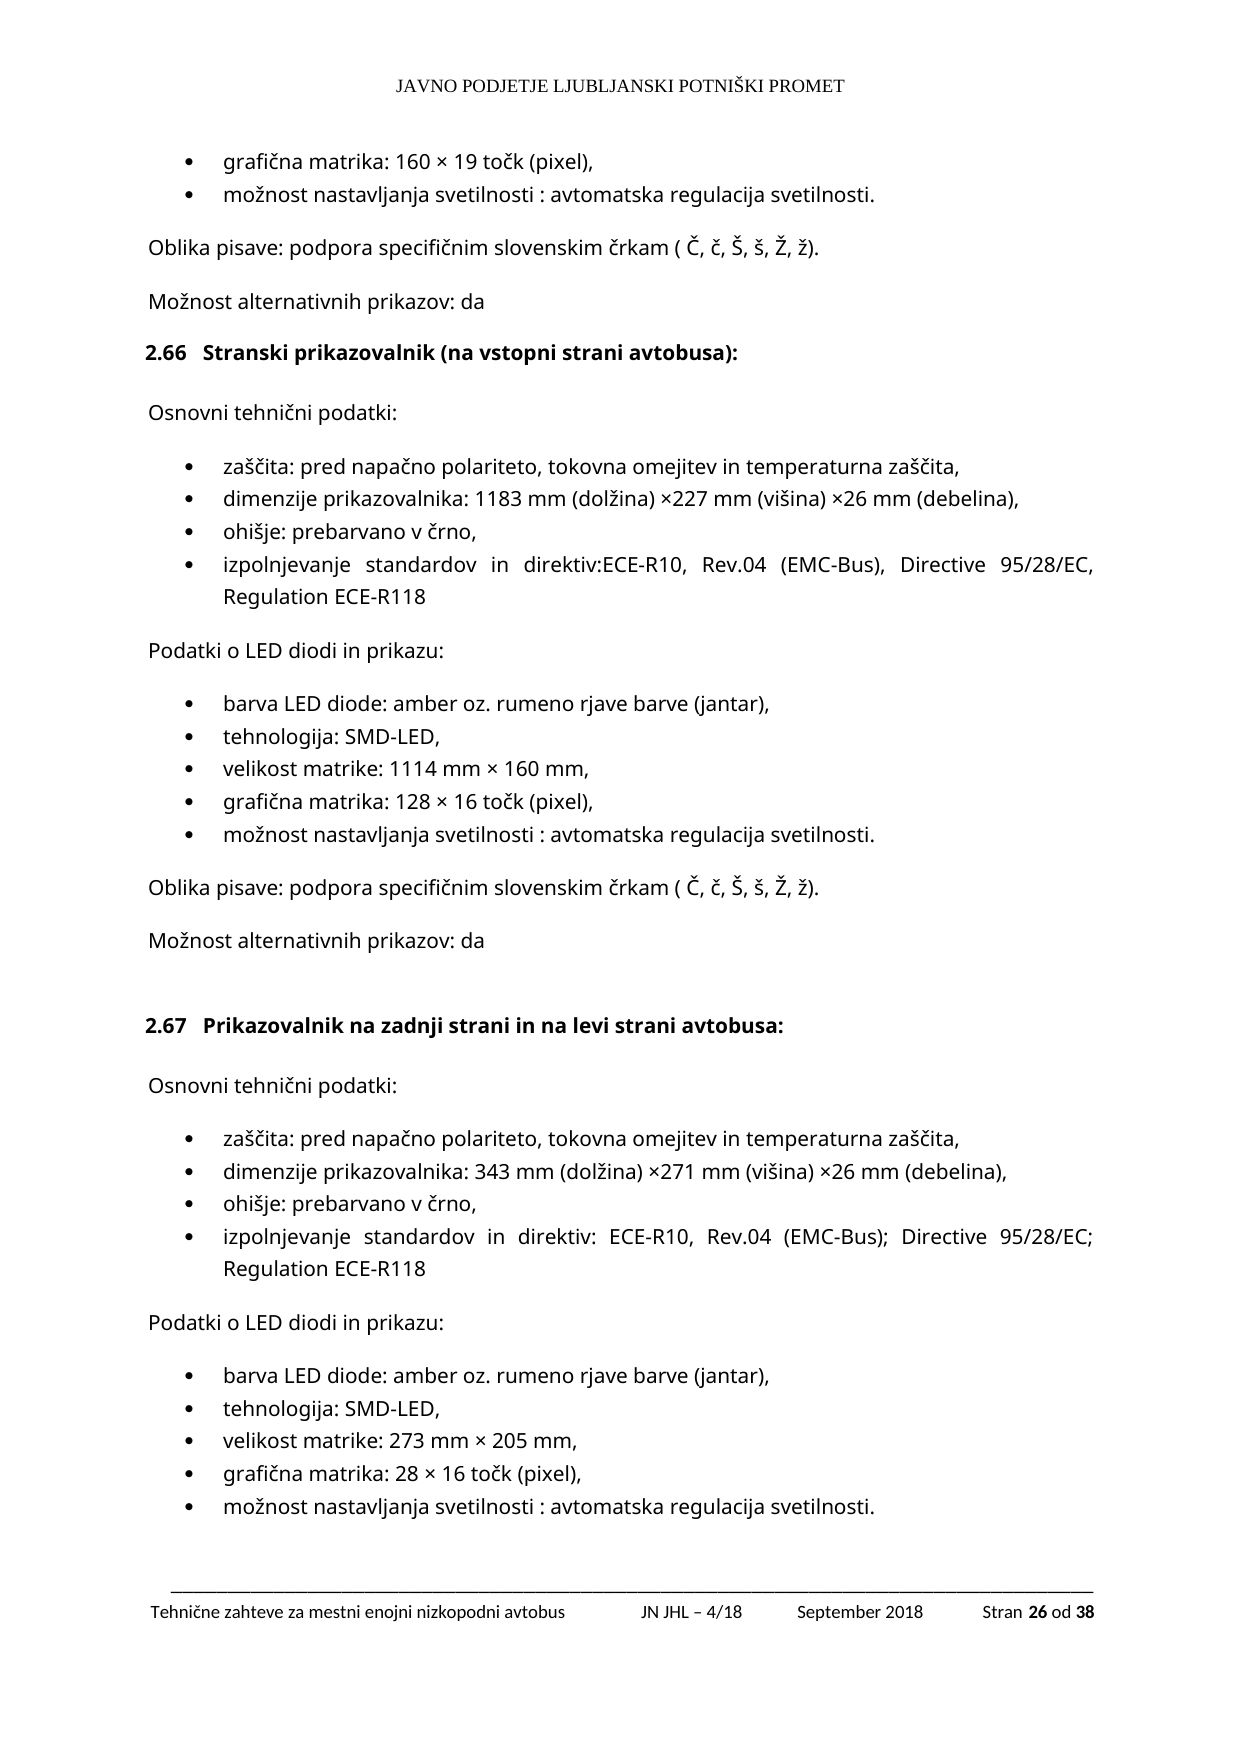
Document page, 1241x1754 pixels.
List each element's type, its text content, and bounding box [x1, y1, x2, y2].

list velikost matrike: 273 mm × 205 mm, [185, 1427, 1094, 1455]
list zaščita: pred napačno polariteto, tokovna omejitev in temperaturna zaščita, [185, 452, 1094, 480]
list zaščita: pred napačno polariteto, tokovna omejitev in temperaturna zaščita, [185, 1124, 1094, 1153]
list barva LED diode: amber oz. rumeno rjave barve (jantar), [185, 1361, 1094, 1390]
list dimenzije prikazovalnika: 1183 mm (dolžina) ×227 mm (višina) ×26 mm (debelina), [185, 484, 1094, 513]
list možnost nastavljanja svetilnosti : avtomatska regulacija svetilnosti. [185, 1492, 1094, 1520]
text Možnost alternativnih prikazov: da [148, 287, 1094, 315]
list ohišje: prebarvano v črno, [185, 517, 1094, 546]
text Oblika pisave: podpora specifičnim slovenskim črkam ( Č, č, Š, š, Ž, ž). [148, 233, 1094, 262]
text Podatki o LED diodi in prikazu: [148, 1308, 1094, 1336]
list grafična matrika: 28 × 16 točk (pixel), [185, 1459, 1094, 1488]
text Podatki o LED diodi in prikazu: [148, 636, 1094, 664]
list velikost matrike: 1114 mm × 160 mm, [185, 754, 1094, 783]
list grafična matrika: 128 × 16 točk (pixel), [185, 787, 1094, 816]
list izpolnjevanje standardov in direktiv: ECE-R10, Rev.04 (EMC-Bus); Directive 95/28/EC; Regulation ECE-R118 [185, 1222, 1094, 1283]
text Možnost alternativnih prikazov: da [148, 927, 1094, 955]
list tehnologija: SMD-LED, [185, 722, 1094, 750]
list izpolnjevanje standardov in direktiv:ECE-R10, Rev.04 (EMC-Bus), Directive 95/28/EC, Regulation ECE-R118 [185, 550, 1094, 611]
list ohišje: prebarvano v črno, [185, 1189, 1094, 1218]
list možnost nastavljanja svetilnosti : avtomatska regulacija svetilnosti. [185, 180, 1094, 208]
list možnost nastavljanja svetilnosti : avtomatska regulacija svetilnosti. [185, 820, 1094, 848]
text Osnovni tehnični podatki: [148, 1071, 1094, 1099]
list tehnologija: SMD-LED, [185, 1394, 1094, 1422]
list barva LED diode: amber oz. rumeno rjave barve (jantar), [185, 689, 1094, 718]
subtitle Stranski prikazovalnik (na vstopni strani avtobusa): [166, 340, 1094, 366]
text Osnovni tehnični podatki: [148, 398, 1094, 427]
list dimenzije prikazovalnika: 343 mm (dolžina) ×271 mm (višina) ×26 mm (debelina), [185, 1157, 1094, 1185]
subtitle Prikazovalnik na zadnji strani in na levi strani avtobusa: [166, 1013, 1094, 1038]
text Oblika pisave: podpora specifičnim slovenskim črkam ( Č, č, Š, š, Ž, ž). [148, 873, 1094, 902]
list grafična matrika: 160 × 19 točk (pixel), [185, 147, 1094, 176]
